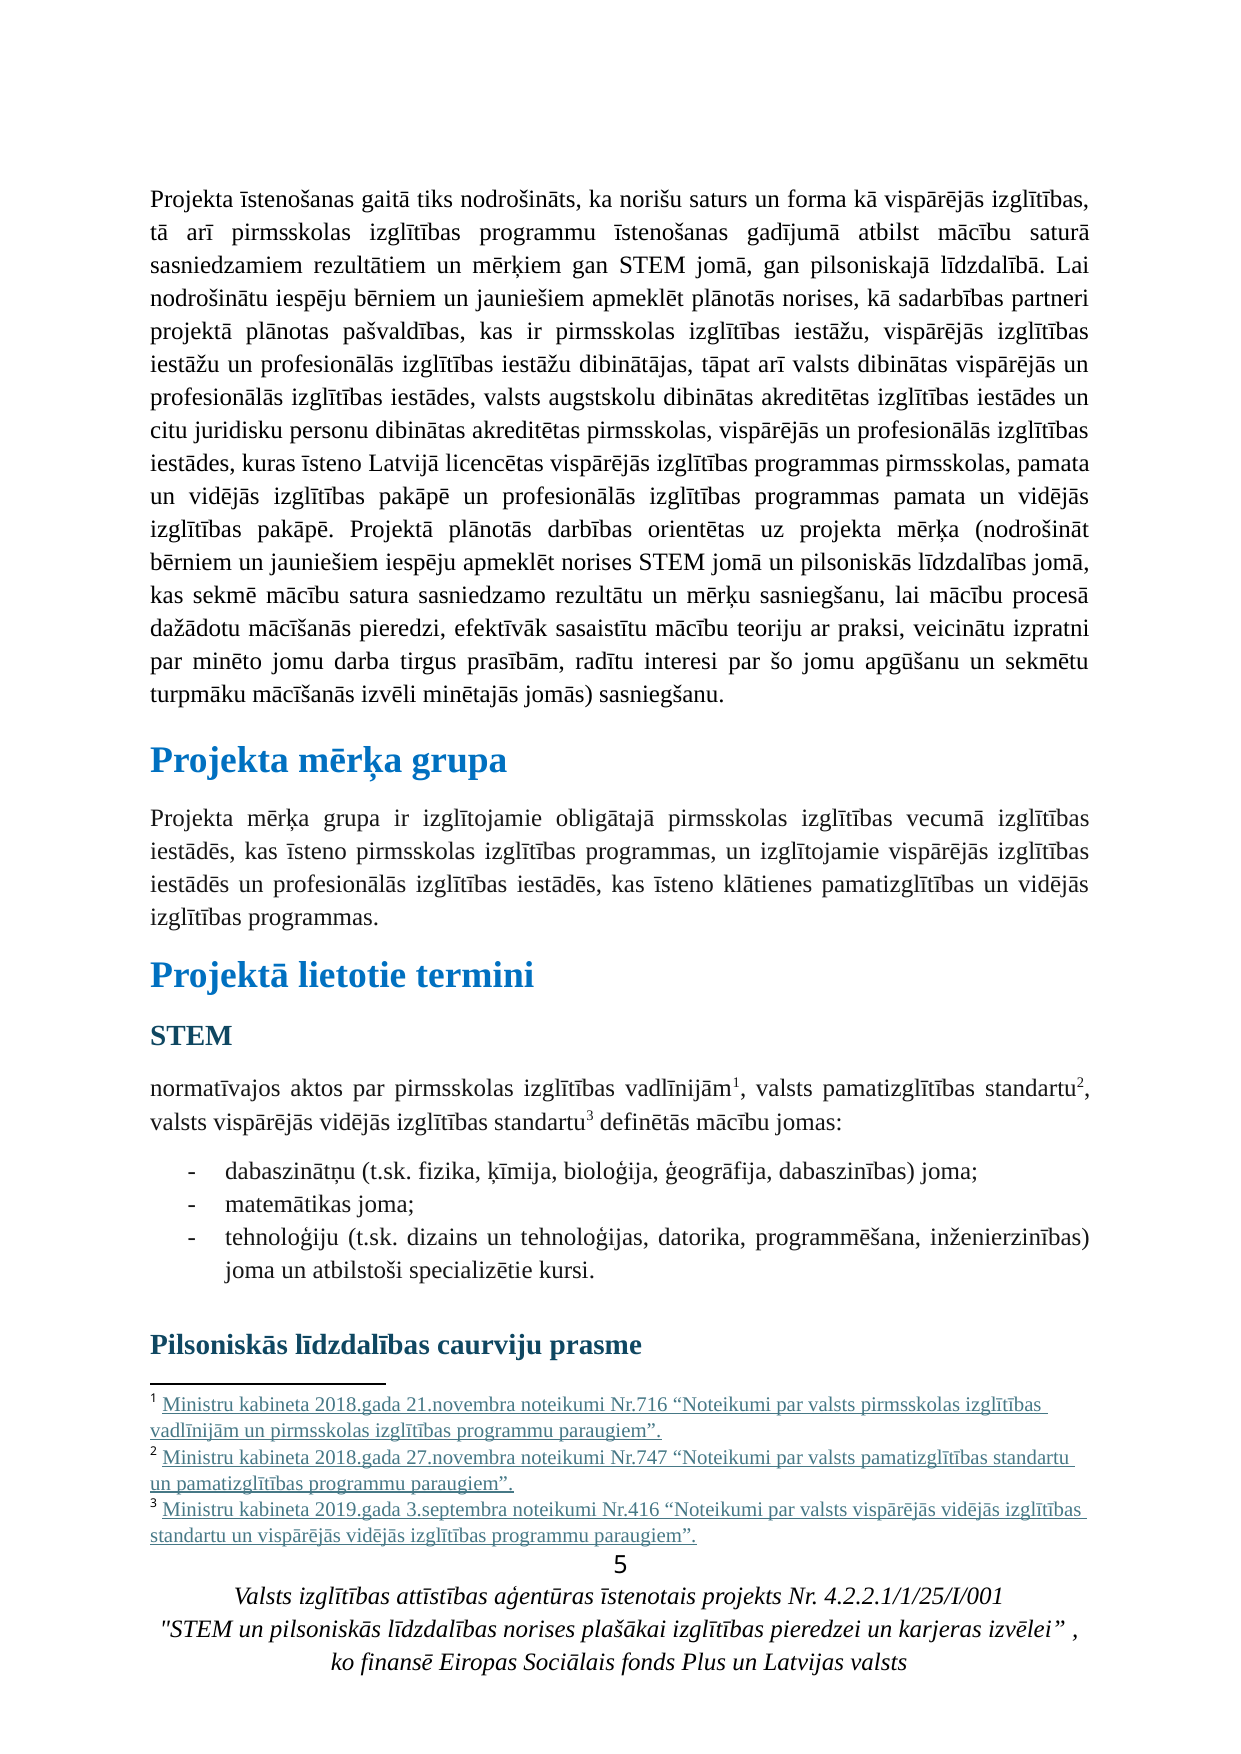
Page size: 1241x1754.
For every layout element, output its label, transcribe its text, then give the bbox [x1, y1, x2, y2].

text Projekta mērķa grupa ir izglītojamie obligātajā pirmsskolas izglītības vecumā izglītības iestādēs, kas īsteno pirmsskolas izglītības programmas, un izglītojamie vispārējās izglītības iestādēs un profesionālās izglītības iestādēs, kas īsteno klātienes pamatizglītības un vidējās izglītības programmas. [150, 803, 1090, 931]
list dabaszinātņu (t.sk. fizika, ķīmija, bioloģija, ģeogrāfija, dabaszinības) joma; [187, 1156, 1090, 1185]
text Projekta mērķa grupa [150, 737, 1090, 780]
text normatīvajos aktos par pirmsskolas izglītības vadlīnijām, valsts pamatizglītības standartu, valsts vispārējās vidējās izglītības standartu definētās mācību jomas: [150, 1073, 1090, 1135]
list tehnoloģiju (t.sk. dizains un tehnoloģijas, datorika, programmēšana, inženierzinības) joma un atbilstoši specializētie kursi. [187, 1222, 1090, 1284]
text Projektā lietotie termini [150, 952, 1090, 995]
text Pilsoniskās līdzdalības caurviju prasme [150, 1327, 1090, 1361]
text Projekta īstenošanas gaitā tiks nodrošināts, ka norišu saturs un forma kā vispārējās izglītības, tā arī pirmsskolas izglītības programmu īstenošanas gadījumā atbilst mācību saturā sasniedzamiem rezultātiem un mērķiem gan STEM jomā, gan pilsoniskajā līdzdalībā. Lai nodrošinātu iespēju bērniem un jauniešiem apmeklēt plānotās norises, kā sadarbības partneri projektā plānotas pašvaldības, kas ir pirmsskolas izglītības iestāžu, vispārējās izglītības iestāžu un profesionālās izglītības iestāžu dibinātājas, tāpat arī valsts dibinātas vispārējās un profesionālās izglītības iestādes, valsts augstskolu dibinātas akreditētas izglītības iestādes un citu juridisku personu dibinātas akreditētas pirmsskolas, vispārējās un profesionālās izglītības iestādes, kuras īsteno Latvijā licencētas vispārējās izglītības programmas pirmsskolas, pamata un vidējās izglītības pakāpē un profesionālās izglītības programmas pamata un vidējās izglītības pakāpē. Projektā plānotās darbības orientētas uz projekta mērķa (nodrošināt bērniem un jauniešiem iespēju apmeklēt norises STEM jomā un pilsoniskās līdzdalības jomā, kas sekmē mācību satura sasniedzamo rezultātu un mērķu sasniegšanu, lai mācību procesā dažādotu mācīšanās pieredzi, efektīvāk sasaistītu mācību teoriju ar praksi, veicinātu izpratni par minēto jomu darba tirgus prasībām, radītu interesi par šo jomu apgūšanu un sekmētu turpmāku mācīšanās izvēli minētajās jomās) sasniegšanu. [150, 184, 1090, 708]
text STEM [150, 1018, 1090, 1052]
list matemātikas joma; [187, 1189, 1090, 1218]
